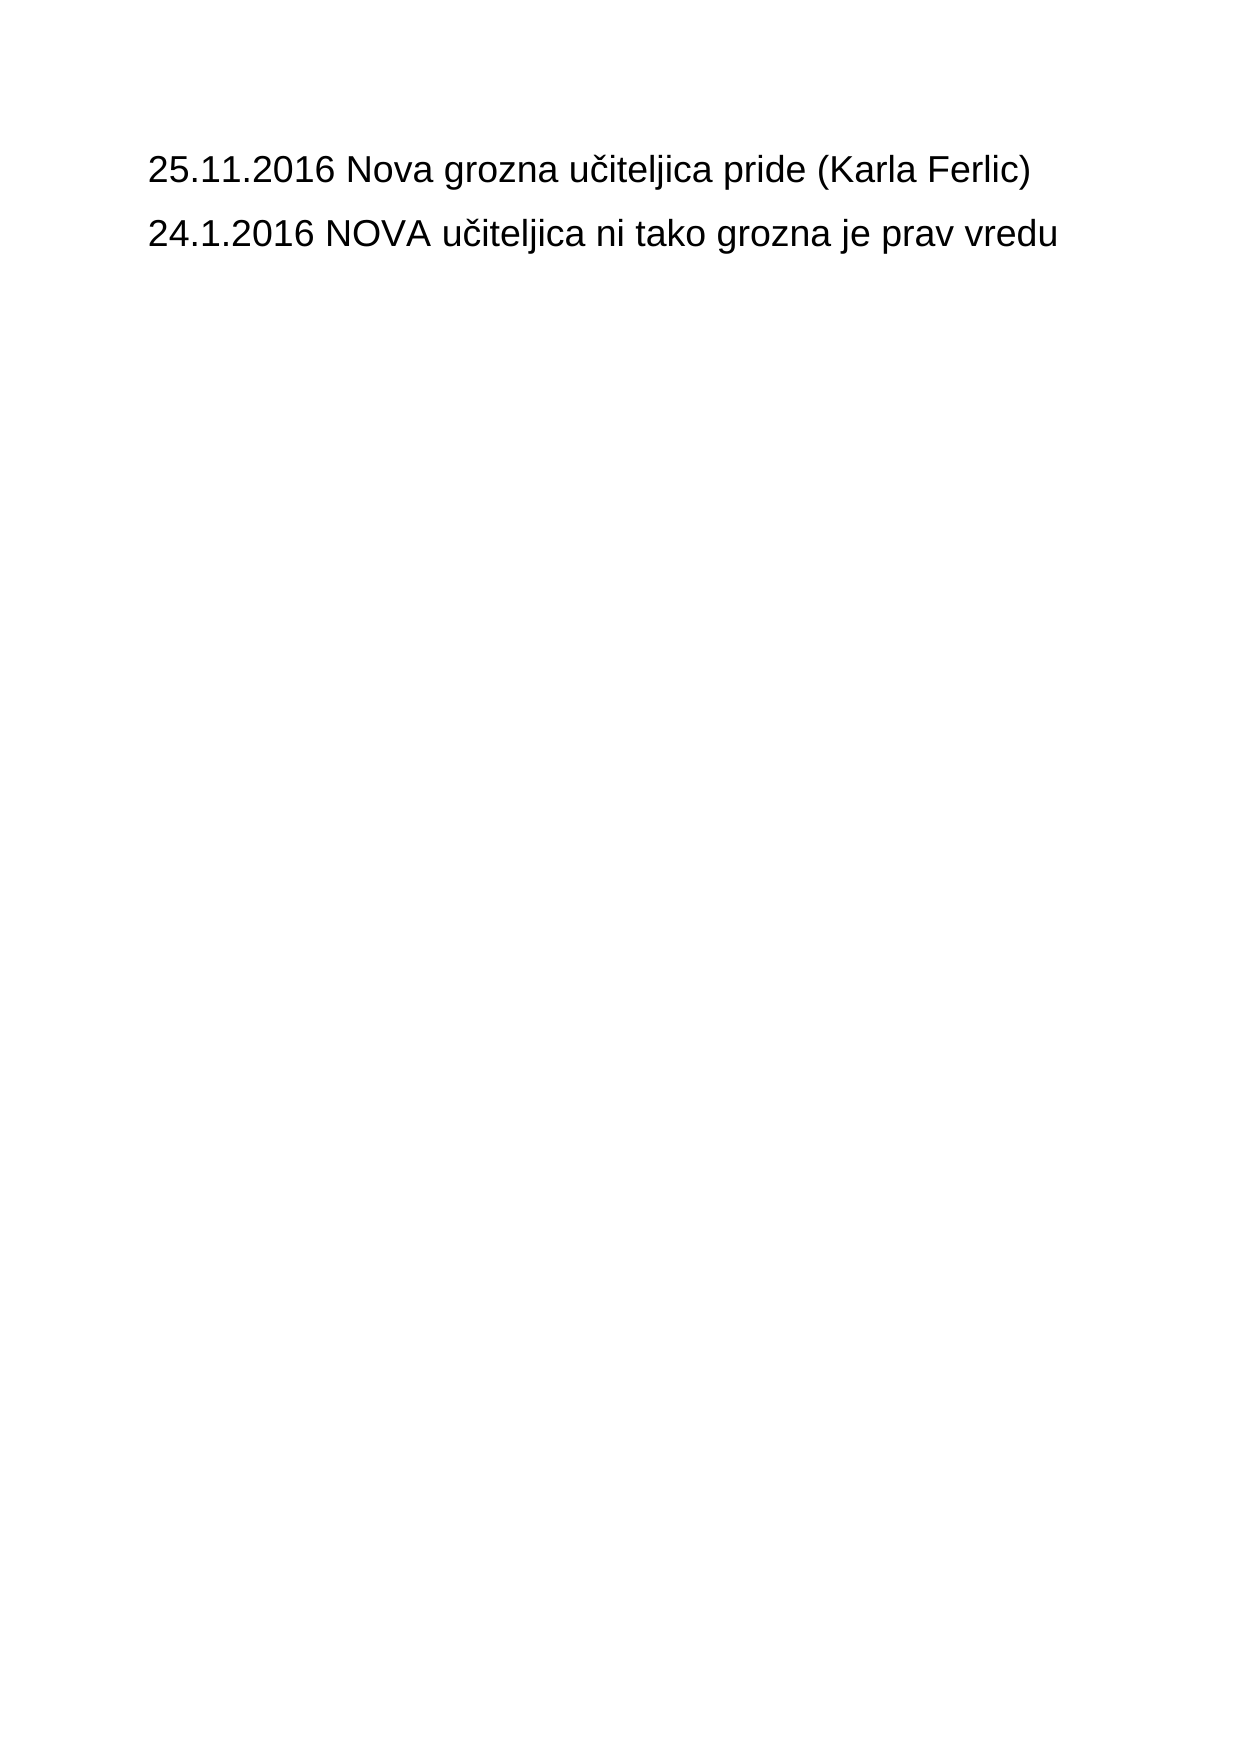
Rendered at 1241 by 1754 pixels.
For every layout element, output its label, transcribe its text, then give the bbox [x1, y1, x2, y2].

text 25.11.2016 Nova grozna učiteljica pride (Karla Ferlic) [148, 148, 1093, 191]
text 24.1.2016 NOVA učiteljica ni tako grozna je prav vredu [148, 211, 1093, 254]
